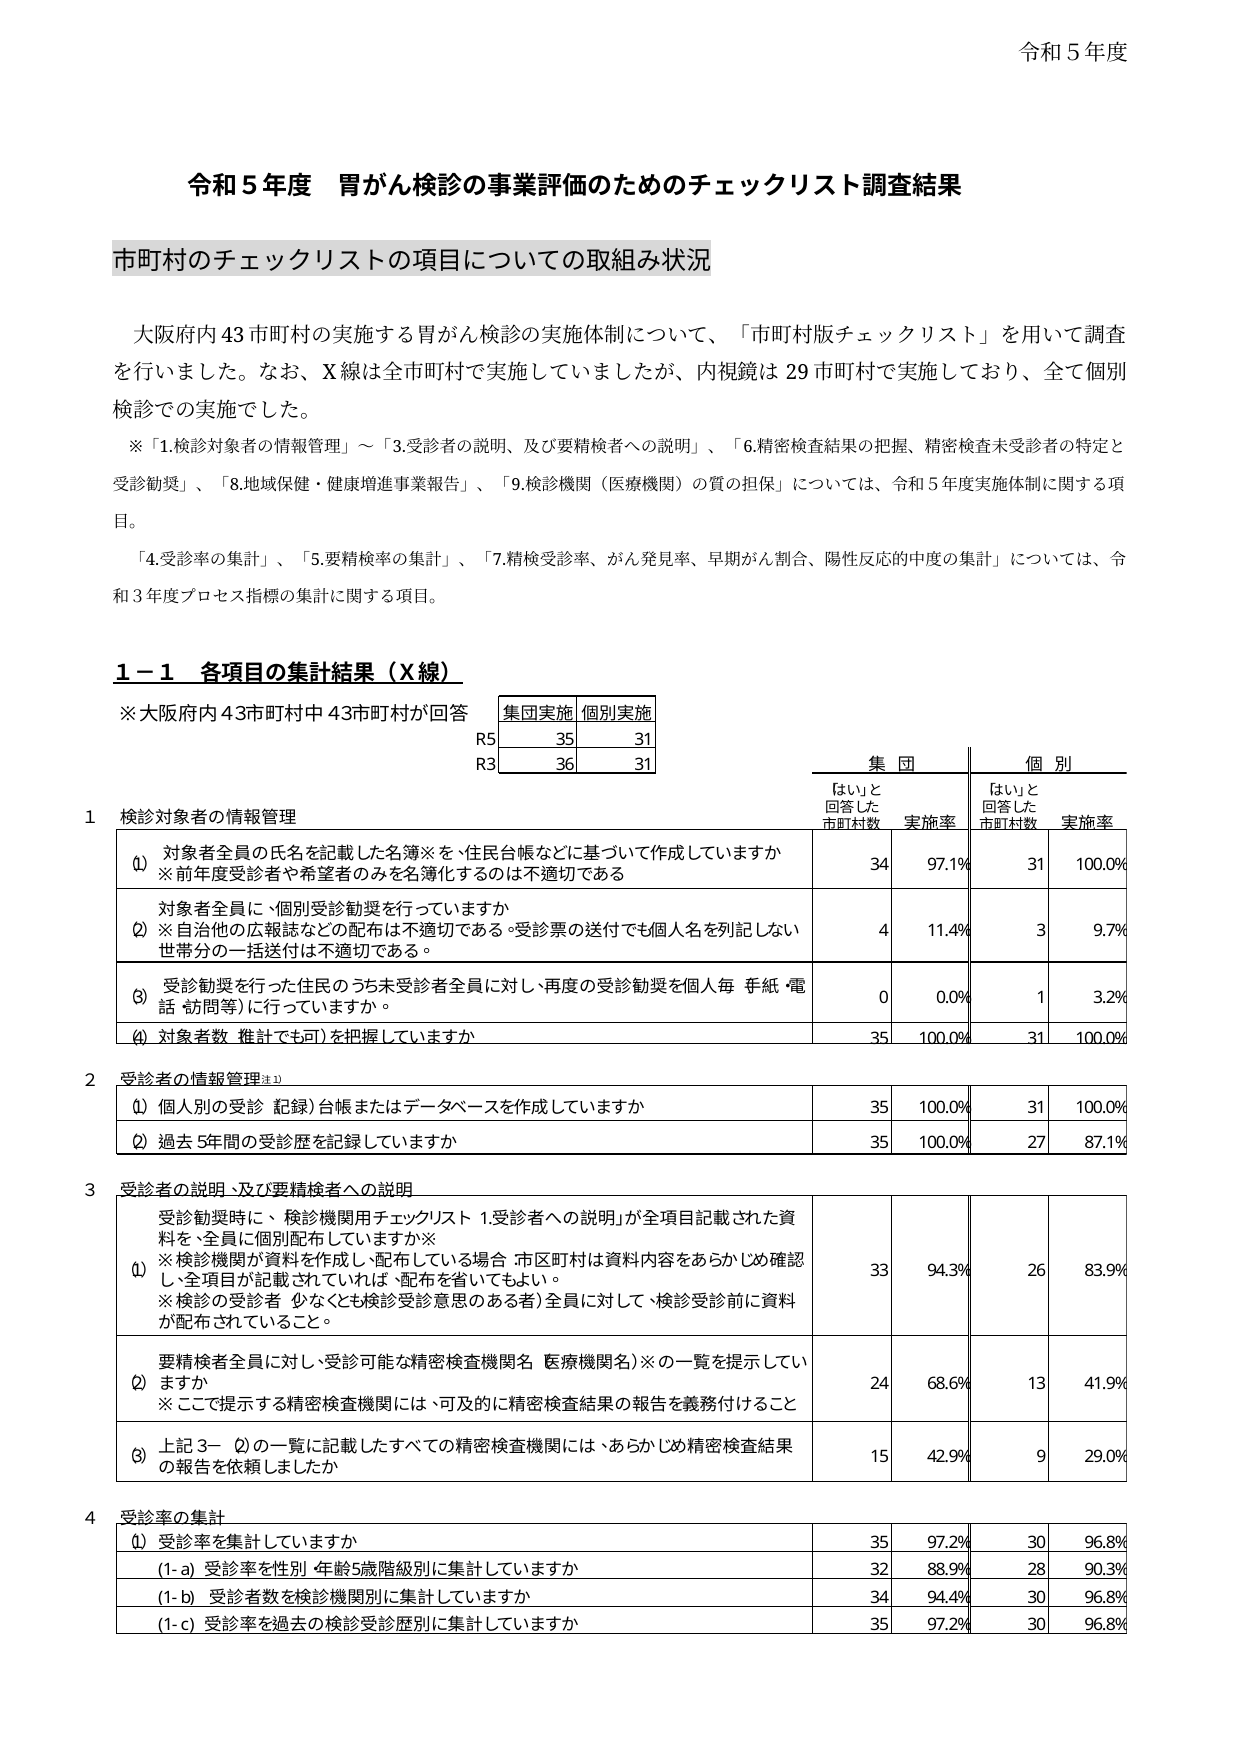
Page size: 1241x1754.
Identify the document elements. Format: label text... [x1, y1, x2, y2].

text 「4.受診率の集計」、「5.要精検率の集計」、「7.精検受診率、がん発見率、早期がん割合、陽性反応的中度の集計」については、令和３年度プロセス指標の集計に関する項目。 [112, 539, 1128, 614]
text 令和５年度 胃がん検診の事業評価のためのチェックリスト調査結果 [112, 164, 1128, 202]
text １－１ 各項目の集計結果（Ｘ線） [112, 652, 1128, 689]
text ※「1.検診対象者の情報管理」～「3.受診者の説明、及び要精検者への説明」、「6.精密検査結果の把握、精密検査未受診者の特定と受診勧奨」、「8.地域保健・健康増進事業報告」、「9.検診機関（医療機関）の質の担保」については、令和５年度実施体制に関する項目。 [112, 427, 1128, 539]
text 大阪府内43市町村の実施する胃がん検診の実施体制について、「市町村版チェックリスト」を用いて調査を行いました。なお、X線は全市町村で実施していましたが、内視鏡は29市町村で実施しており、全て個別検診での実施でした。 [112, 314, 1128, 427]
text 市町村のチェックリストの項目についての取組み状況 [112, 239, 1128, 277]
